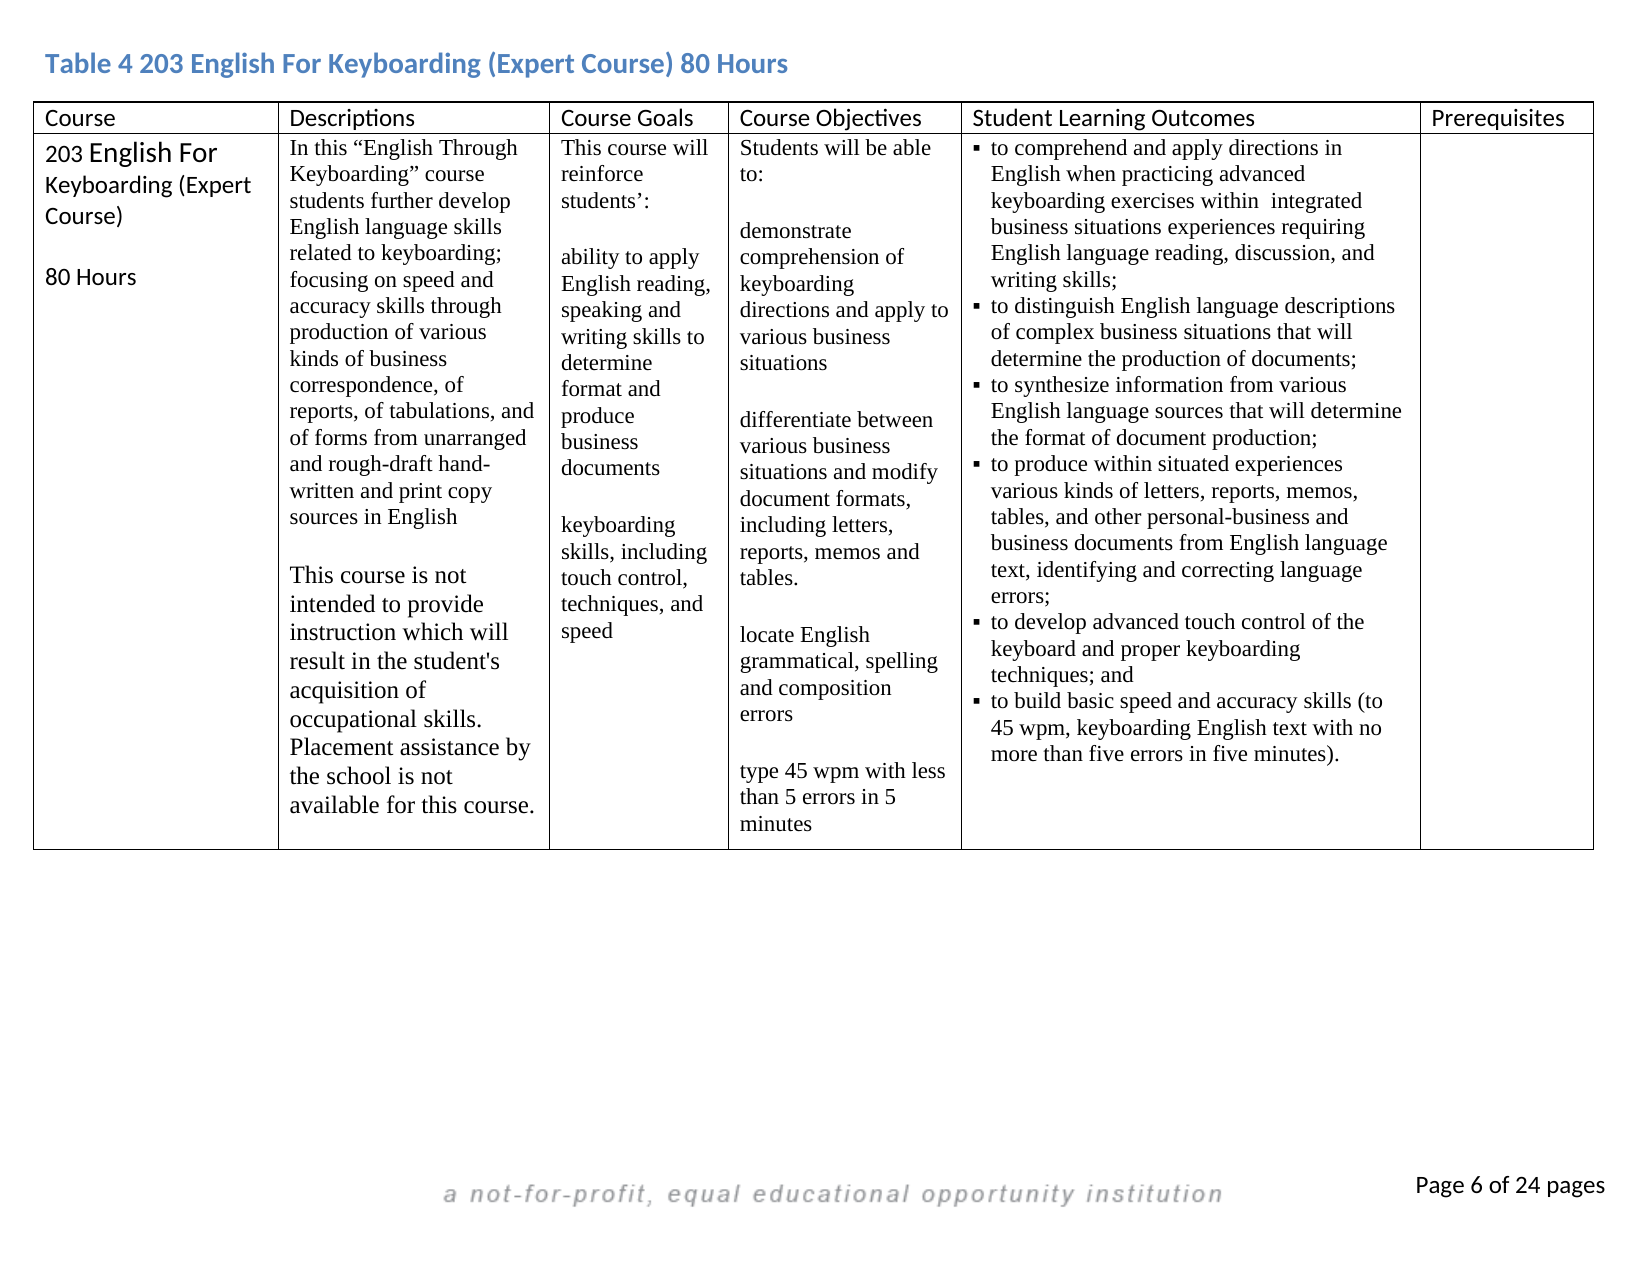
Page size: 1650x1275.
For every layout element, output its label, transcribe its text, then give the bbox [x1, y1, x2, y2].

table_cell In this “English Through Keyboarding” course students further develop English language skills related to keyboarding; focusing on speed and accuracy skills through production of various kinds of business correspondence, of reports, of tabulations, and of forms from unarranged and rough-draft hand-written and print copy sources in English This course is not intended to provide instruction which will result in the student's acquisition of occupational skills. Placement assistance by the school is not available for this course. [279, 134, 549, 849]
table_header Descriptions [279, 103, 549, 133]
table_cell to comprehend and apply directions in English when practicing advanced keyboarding exercises within integrated business situations experiences requiring English language reading, discussion, and writing skills; to distinguish English language descriptions of complex business situations that will determine the production of documents; to synthesize information from various English language sources that will determine the format of document production; to produce within situated experiences various kinds of letters, reports, memos, tables, and other personal-business and business documents from English language text, identifying and correcting language errors; to develop advanced touch control of the keyboard and proper keyboarding techniques; and to build basic speed and accuracy skills (to 45 wpm, keyboarding English text with no more than five errors in five minutes). [962, 134, 1420, 849]
text Table 4 203 English For Keyboarding (Expert Course) 80 Hours [45, 45, 1605, 81]
table_cell Students will be able to: demonstrate comprehension of keyboarding directions and apply to various business situations differentiate between various business situations and modify document formats, including letters, reports, memos and tables. locate English grammatical, spelling and composition errors type 45 wpm with less than 5 errors in 5 minutes [729, 134, 961, 849]
table_header Student Learning Outcomes [962, 103, 1420, 133]
table_cell This course will reinforce students’: ability to apply English reading, speaking and writing skills to determine format and produce business documents keyboarding skills, including touch control, techniques, and speed [550, 134, 728, 849]
table_cell [1421, 134, 1593, 849]
table_header Course Objectives [729, 103, 961, 133]
table_header Course [34, 103, 278, 133]
table_header Course Goals [550, 103, 728, 133]
table_cell 203 English For Keyboarding (Expert Course) 80 Hours [34, 134, 278, 849]
table_header Prerequisites [1421, 103, 1593, 133]
